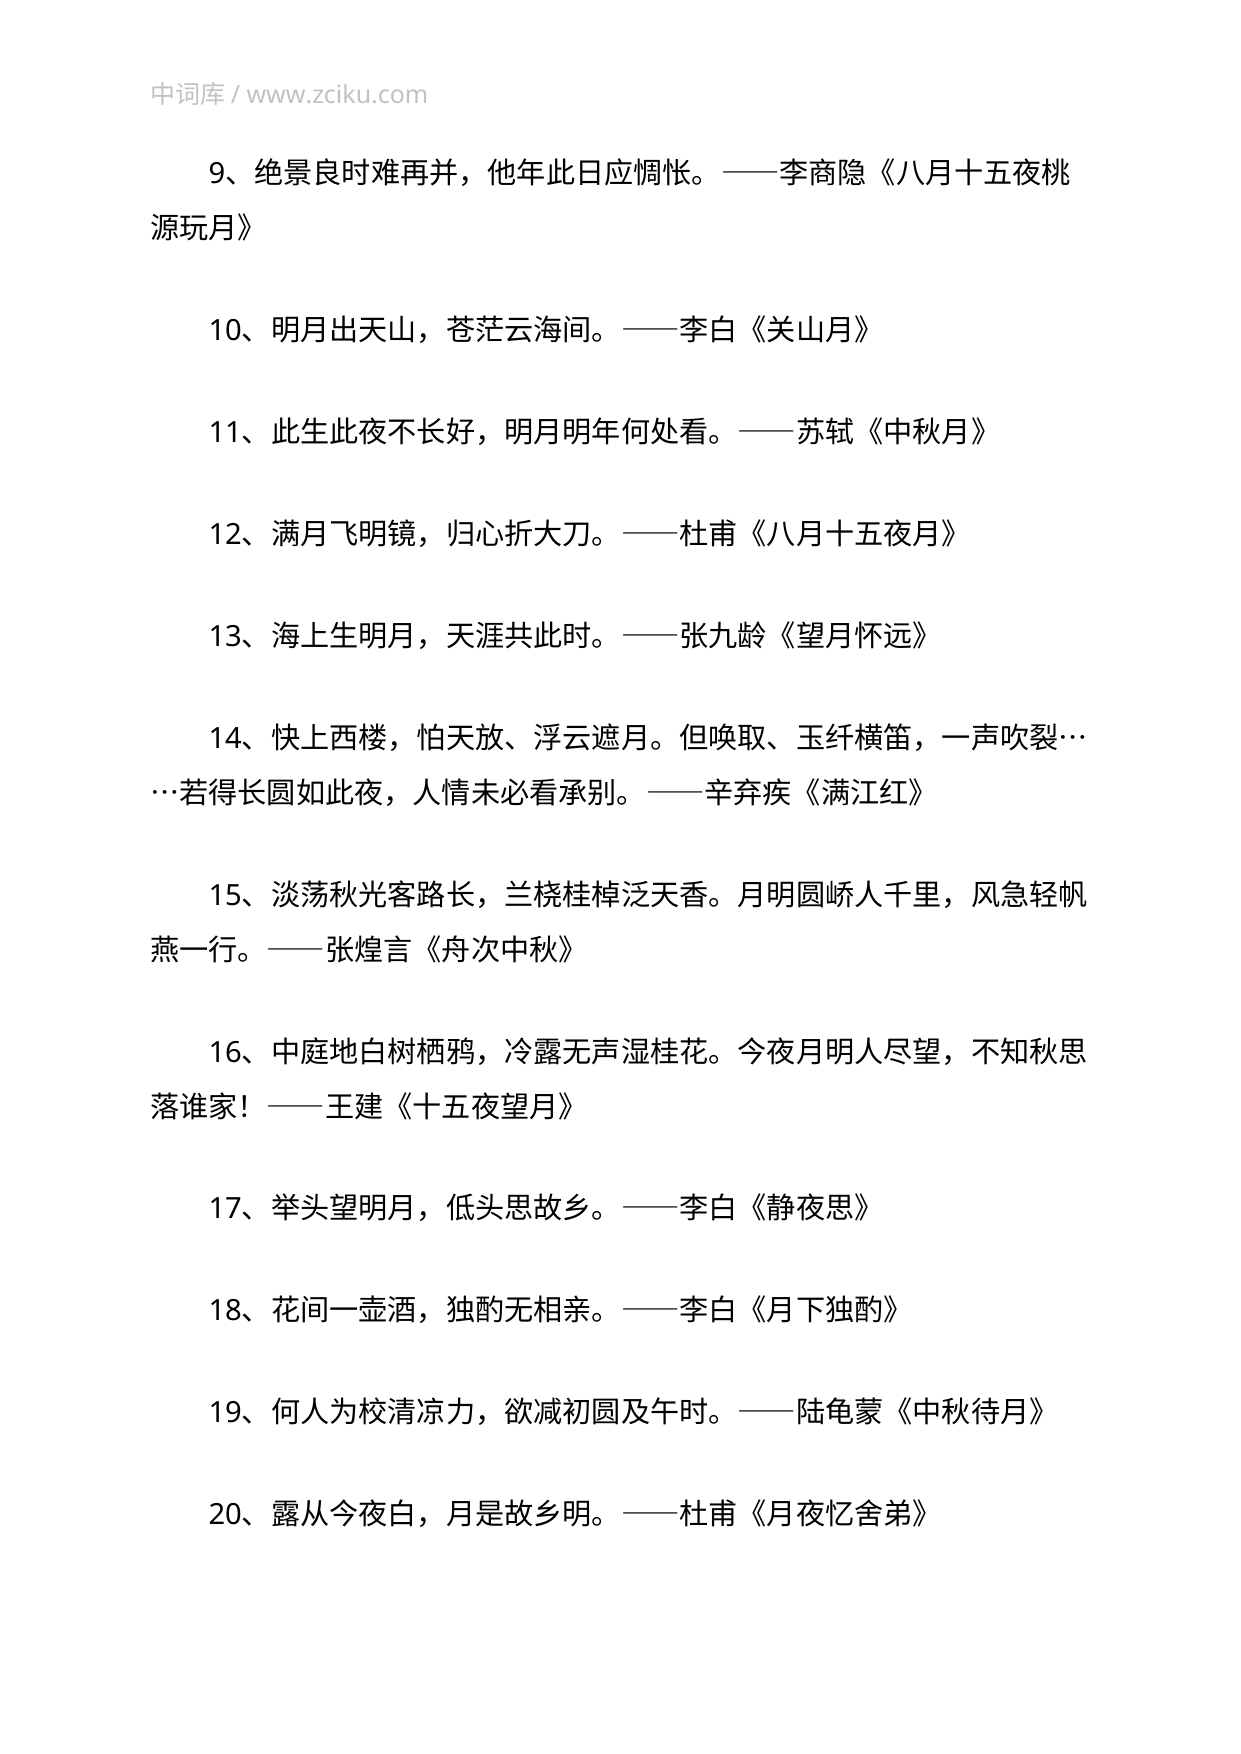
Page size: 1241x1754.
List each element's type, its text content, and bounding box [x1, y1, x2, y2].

text 14、快上西楼，怕天放、浮云遮月。但唤取、玉纤横笛，一声吹裂……若得长圆如此夜，人情未必看承别。——辛弃疾《满江红》 [150, 715, 1090, 812]
text 13、海上生明月，天涯共此时。——张九龄《望月怀远》 [150, 613, 1090, 655]
text 20、露从今夜白，月是故乡明。——杜甫《月夜忆舍弟》 [150, 1491, 1090, 1533]
text 12、满月飞明镜，归心折大刀。——杜甫《八月十五夜月》 [150, 511, 1090, 553]
text 17、举头望明月，低头思故乡。——李白《静夜思》 [150, 1185, 1090, 1227]
text 18、花间一壶酒，独酌无相亲。——李白《月下独酌》 [150, 1287, 1090, 1329]
text 10、明月出天山，苍茫云海间。——李白《关山月》 [150, 307, 1090, 349]
text 15、淡荡秋光客路长，兰桡桂棹泛天香。月明圆峤人千里，风急轻帆燕一行。——张煌言《舟次中秋》 [150, 871, 1090, 969]
text 11、此生此夜不长好，明月明年何处看。——苏轼《中秋月》 [150, 409, 1090, 451]
text 19、何人为校清凉力，欲减初圆及午时。——陆龟蒙《中秋待月》 [150, 1389, 1090, 1431]
text 9、绝景良时难再并，他年此日应惆怅。——李商隐《八月十五夜桃源玩月》 [150, 150, 1090, 247]
text 16、中庭地白树栖鸦，冷露无声湿桂花。今夜月明人尽望，不知秋思落谁家！——王建《十五夜望月》 [150, 1028, 1090, 1126]
